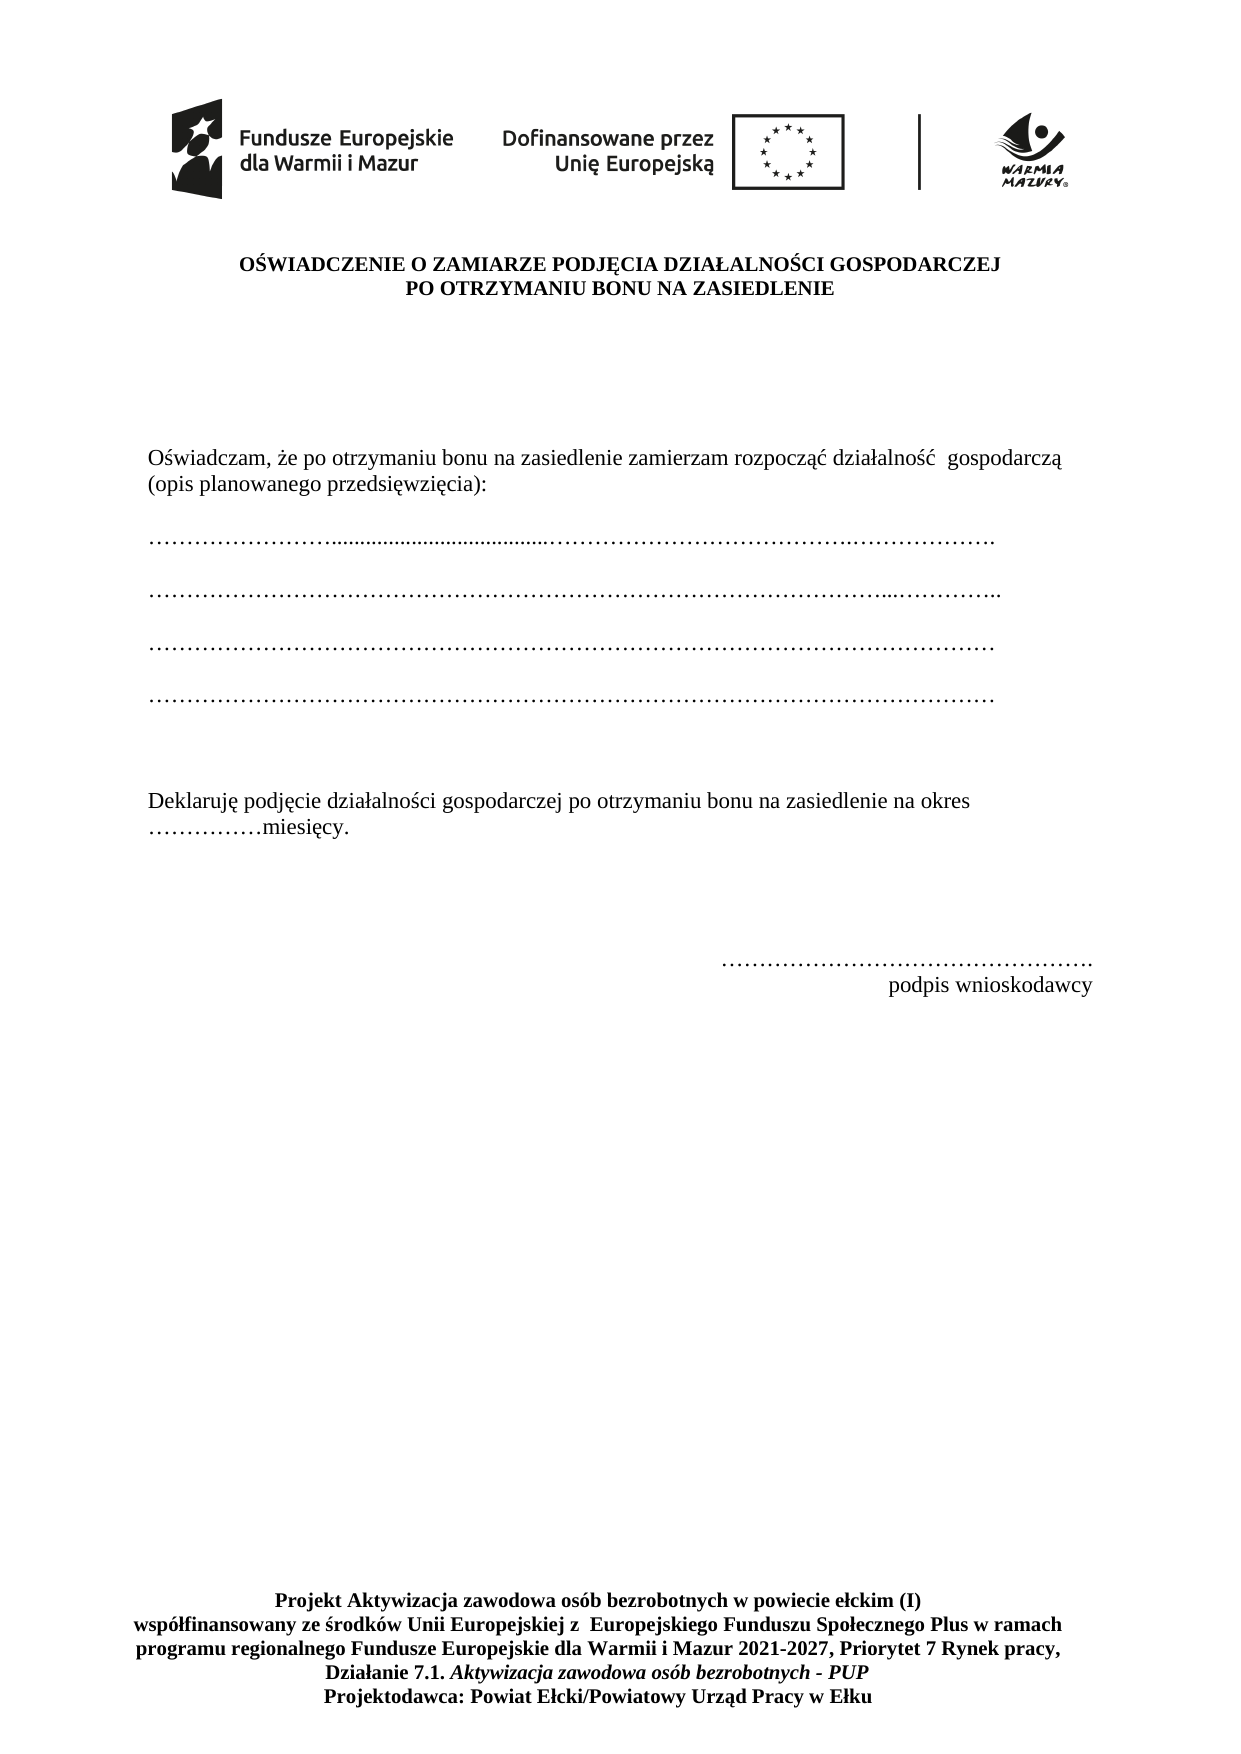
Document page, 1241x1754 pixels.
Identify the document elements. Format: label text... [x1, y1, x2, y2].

text podpis wnioskodawcy [148, 971, 1093, 998]
text ……………………......................................………………………………….………………. [148, 523, 1093, 549]
text ……………………………………………………………………………………...………….. [148, 576, 1093, 602]
text OŚWIADCZENIE O ZAMIARZE PODJĘCIA DZIAŁALNOŚCI GOSPODARCZEJ [148, 252, 1093, 276]
text Deklaruję podjęcie działalności gospodarczej po otrzymaniu bonu na zasiedlenie na okres [148, 787, 1093, 813]
text PO OTRZYMANIU BONU NA ZASIEDLENIE [148, 276, 1093, 300]
text ……………miesięcy. [148, 813, 1093, 839]
text …………………………………………. [148, 945, 1093, 971]
text ………………………………………………………………………………………………… [148, 629, 1093, 655]
text Oświadczam, że po otrzymaniu bonu na zasiedlenie zamierzam rozpocząć działalność gospodarczą (opis planowanego przedsięwzięcia): [148, 444, 1093, 497]
picture [147, 73, 1093, 224]
text ………………………………………………………………………………………………… [148, 681, 1093, 708]
